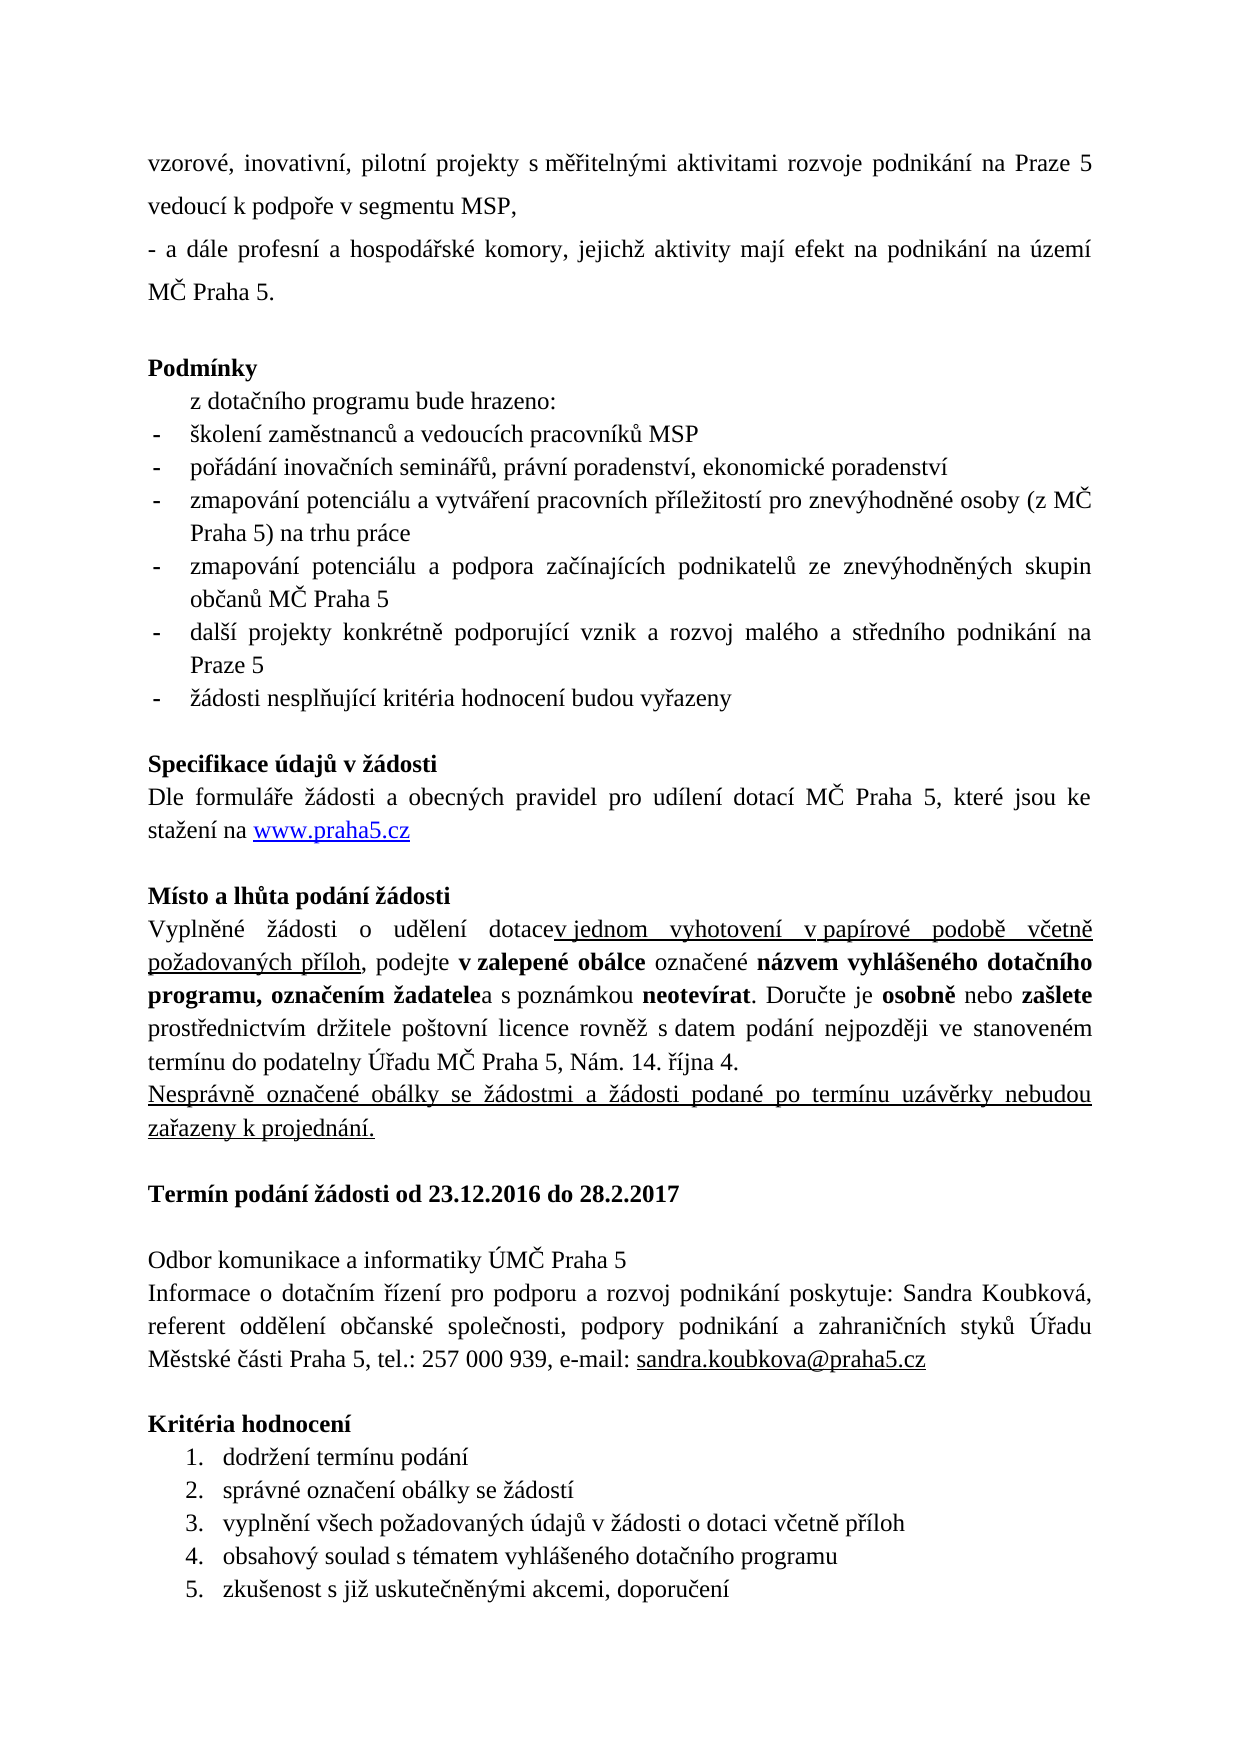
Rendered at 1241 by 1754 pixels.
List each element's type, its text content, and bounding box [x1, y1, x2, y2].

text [148, 148, 1093, 219]
list obsahový soulad s tématem vyhlášeného dotačního programu [185, 1541, 1093, 1570]
text Kritéria hodnocení [148, 1409, 1093, 1438]
text Nesprávně označené obálky se žádostmi a žádosti podané po termínu uzávěrky nebudou zařazeny k projednání. [148, 1079, 1093, 1141]
list další projekty konkrétně podporující vznik a rozvoj malého a středního podnikání na Praze 5 [152, 617, 1093, 679]
list z dotačního programu bude hrazeno: [190, 386, 1093, 415]
text Informace o dotačním řízení pro podporu a rozvoj podnikání poskytuje: Sandra Koubková, referent oddělení občanské společnosti, podpory podnikání a zahraničních styků Úřadu Městské části Praha 5, tel.: 257 000 939, e-mail: sandra.koubkova@praha5.cz [148, 1278, 1093, 1372]
text Odbor komunikace a informatiky ÚMČ Praha 5 [148, 1245, 1093, 1273]
list dodržení termínu podání [185, 1442, 1093, 1471]
text Termín podání žádosti od 23.12.2016 do 28.2.2017 [148, 1179, 1093, 1207]
list zmapování potenciálu a podpora začínajících podnikatelů ze znevýhodněných skupin občanů MČ Praha 5 [152, 551, 1093, 613]
text Dle formuláře žádosti a obecných pravidel pro udílení dotací MČ Praha 5, které jsou ke stažení na www.praha5.cz [148, 782, 1093, 844]
text Místo a lhůta podání žádosti [148, 881, 1093, 910]
list vyplnění všech požadovaných údajů v žádosti o dotaci včetně příloh [185, 1508, 1093, 1537]
list zkušenost s již uskutečněnými akcemi, doporučení [185, 1574, 1093, 1603]
text Podmínky [148, 353, 1093, 382]
list správné označení obálky se žádostí [185, 1475, 1093, 1504]
list pořádání inovačních seminářů, právní poradenství, ekonomické poradenství [152, 452, 1093, 481]
text - a dále profesní a hospodářské komory, jejichž aktivity mají efekt na podnikání na území MČ Praha 5. [148, 234, 1093, 306]
text Vyplněné žádosti o udělení dotacev jednom vyhotovení v papírové podobě včetně požadovaných příloh, podejte v zalepené obálce označené názvem vyhlášeného dotačního programu, označením žadatelea s poznámkou neotevírat. Doručte je osobně nebo zašlete prostřednictvím držitele poštovní licence rovněž s datem podání nejpozději ve stanoveném termínu do podatelny Úřadu MČ Praha 5, Nám. 14. října 4. [148, 914, 1093, 1075]
list školení zaměstnanců a vedoucích pracovníků MSP [152, 419, 1093, 448]
list žádosti nesplňující kritéria hodnocení budou vyřazeny [152, 683, 1093, 712]
list zmapování potenciálu a vytváření pracovních příležitostí pro znevýhodněné osoby (z MČ Praha 5) na trhu práce [152, 485, 1093, 547]
text Specifikace údajů v žádosti [148, 749, 1093, 778]
